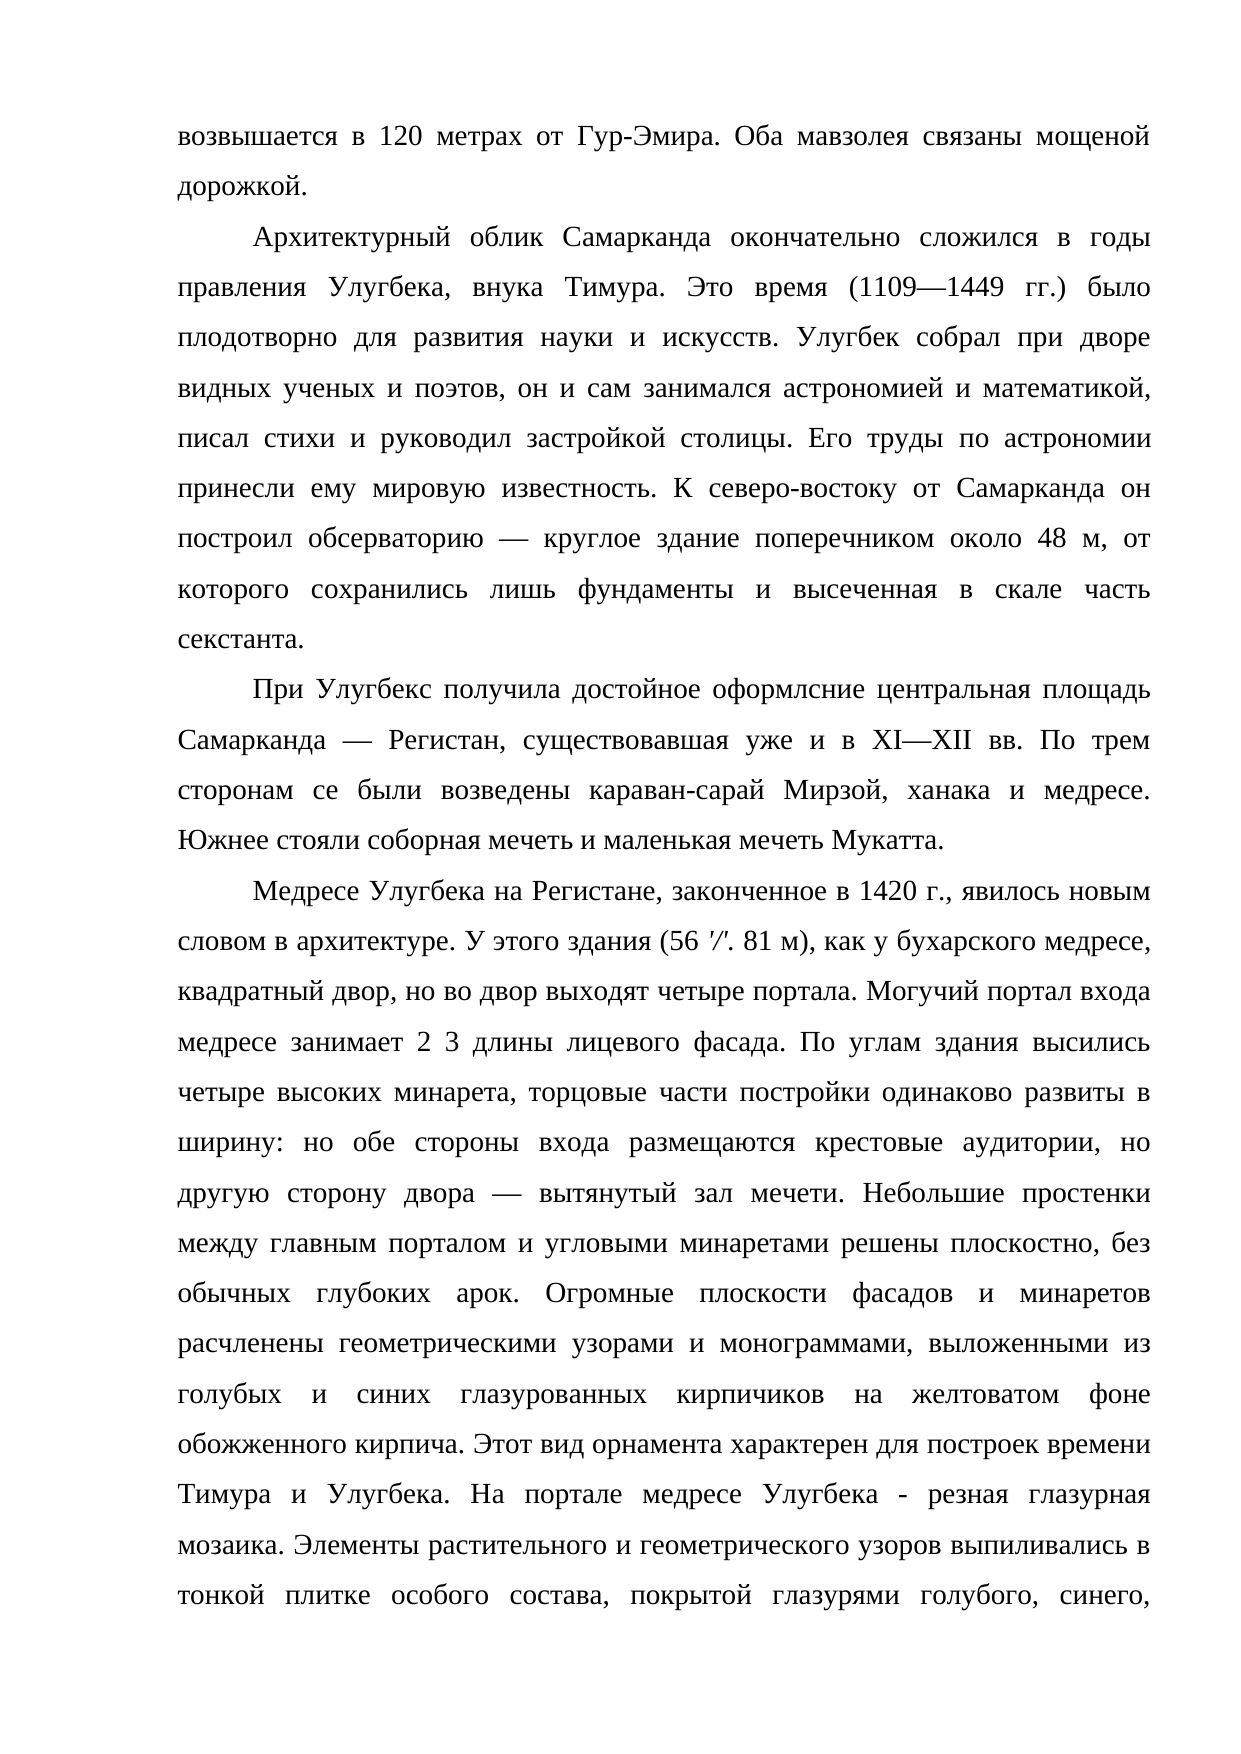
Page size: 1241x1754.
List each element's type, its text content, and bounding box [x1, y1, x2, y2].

text При Улугбекс получила достойное оформлсние центральная площадь Самарканда — Регистан, существовавшая уже и в XI—ХII вв. По трем сторонам се были возведены караван-сарай Мирзой, ханака и медресе. Южнее стояли соборная мечеть и маленькая мечеть Мукатта. [177, 672, 1152, 856]
text Архитектурный облик Самарканда окончательно сложился в годы правления Улугбека, внука Тимура. Это время (1109—1449 гг.) было плодотворно для развития науки и искусств. Улугбек собрал при дворе видных ученых и поэтов, он и сам занимался астрономией и математикой, писал стихи и руководил застройкой столицы. Его труды по астрономии принесли ему мировую известность. К северо-востоку от Самарканда он построил обсерваторию — круглое здание поперечником около 48 м, от которого сохранились лишь фундаменты и высеченная в скале часть секстанта. [177, 219, 1152, 655]
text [177, 873, 1152, 1611]
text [177, 118, 1152, 202]
